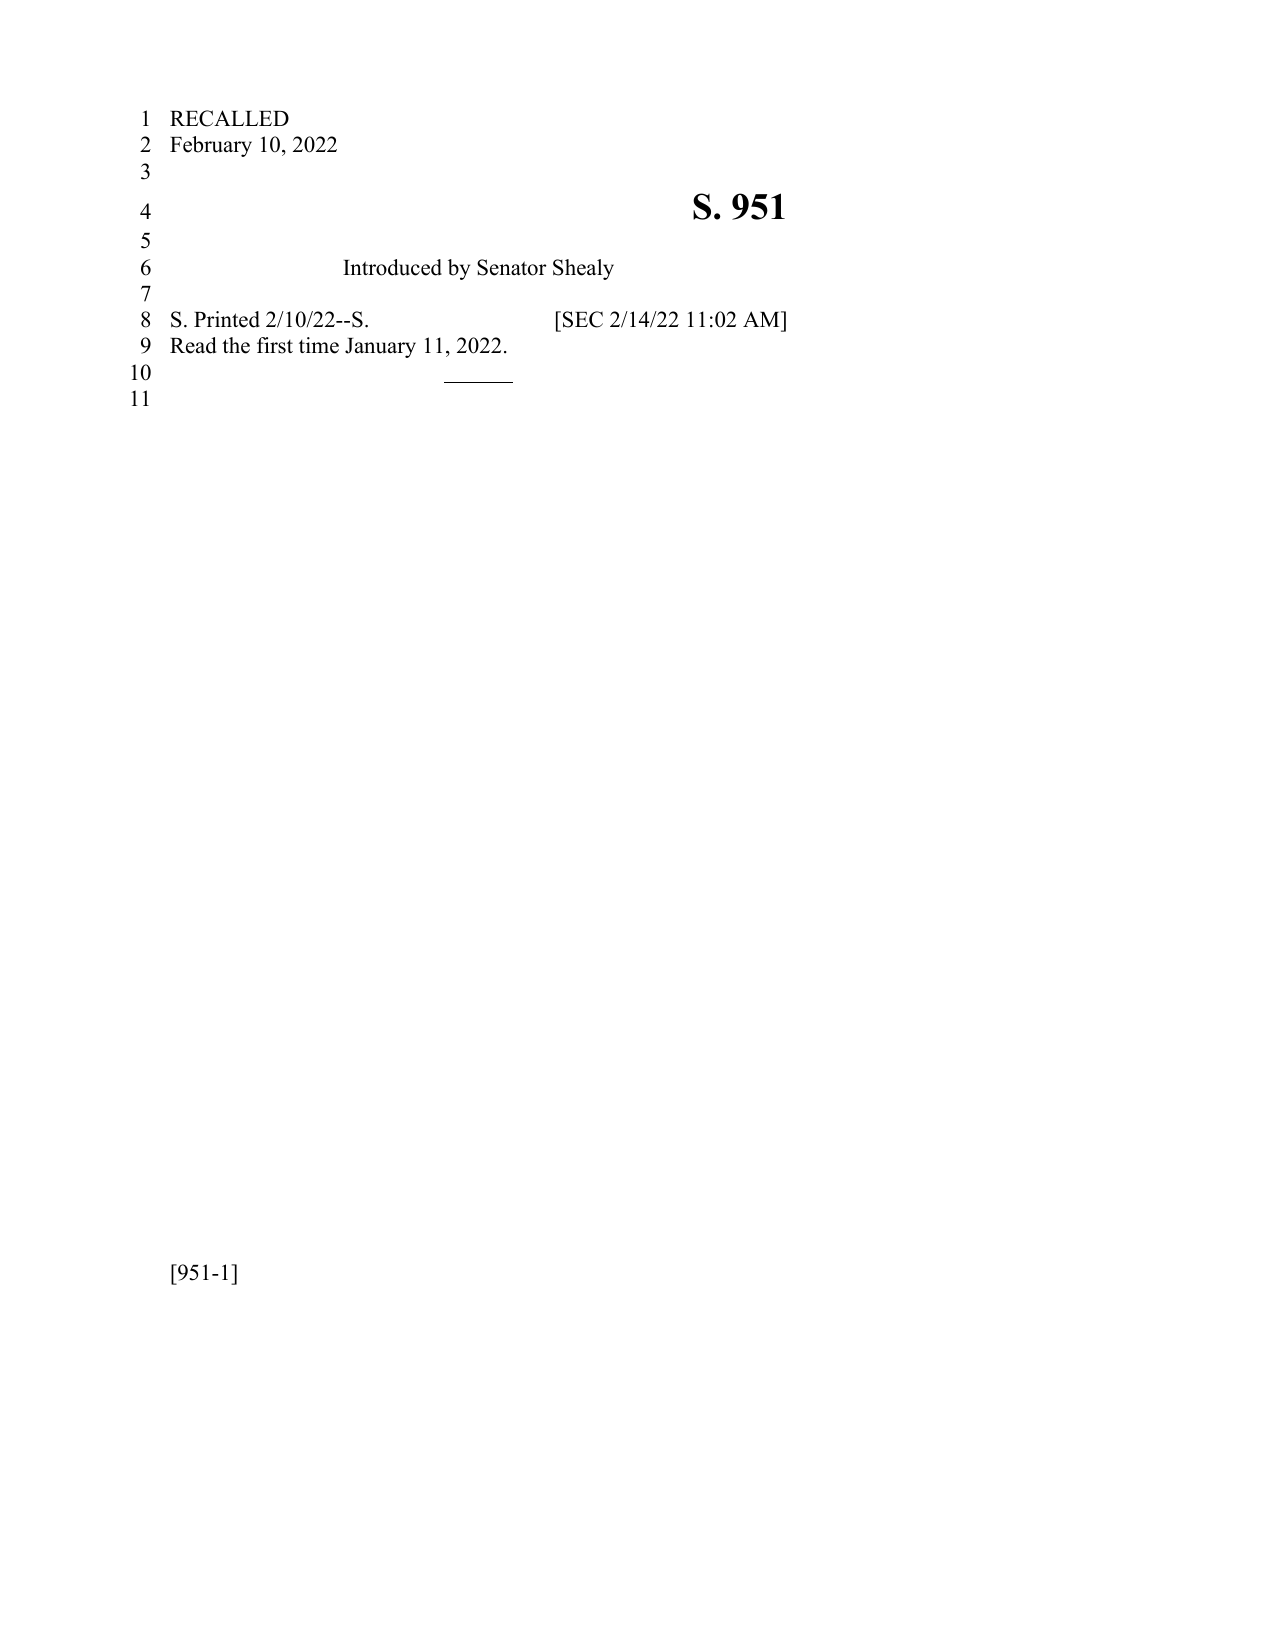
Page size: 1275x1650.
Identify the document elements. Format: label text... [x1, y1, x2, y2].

text RECALLED [169, 105, 787, 131]
text February 10, 2022 [169, 131, 787, 158]
text Read the first time January 11, 2022. [169, 333, 787, 359]
text Introduced by Senator Shealy [169, 253, 787, 280]
text S. Printed 2/10/22--S. [SEC 2/14/22 11:02 AM] [169, 306, 787, 333]
text S. 951 [169, 184, 787, 227]
